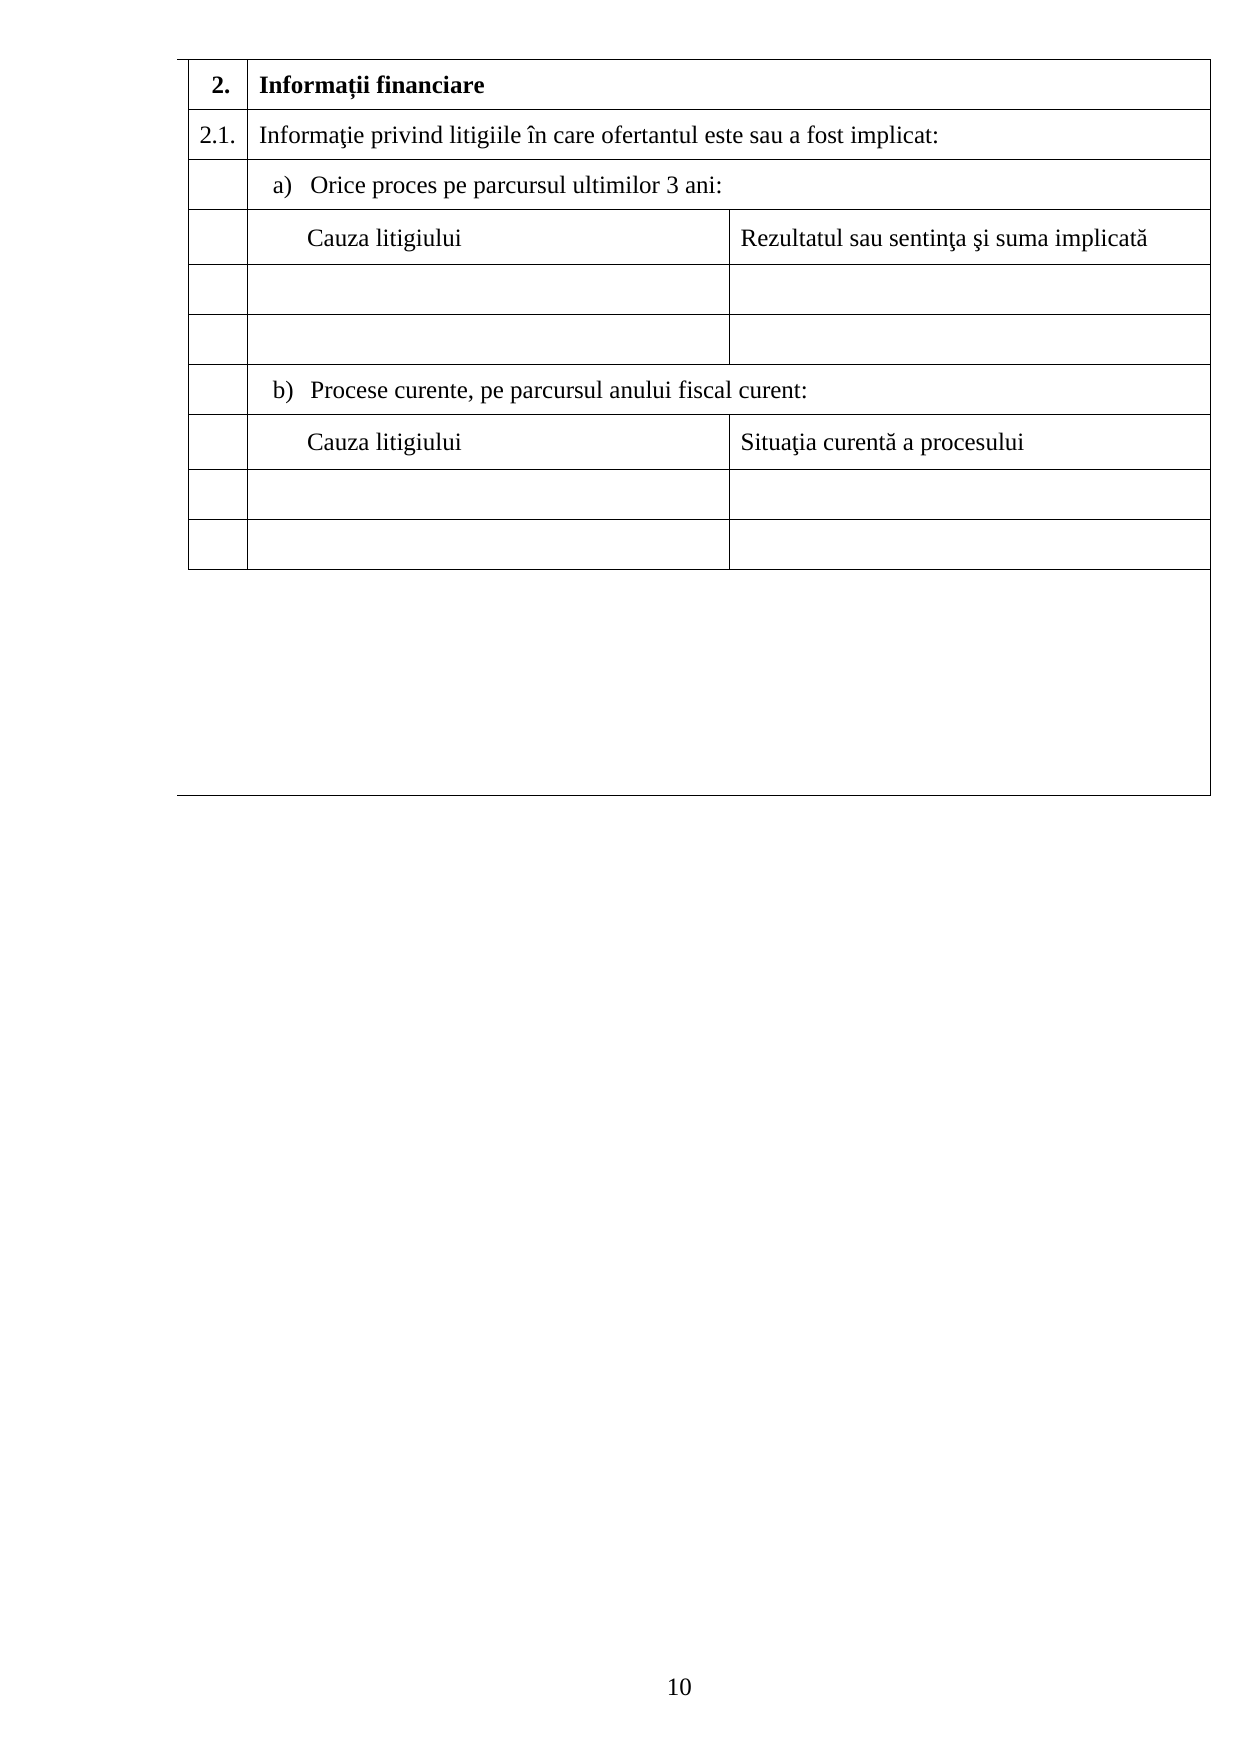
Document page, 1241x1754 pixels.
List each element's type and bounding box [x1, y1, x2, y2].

table_cell [177, 60, 1210, 794]
